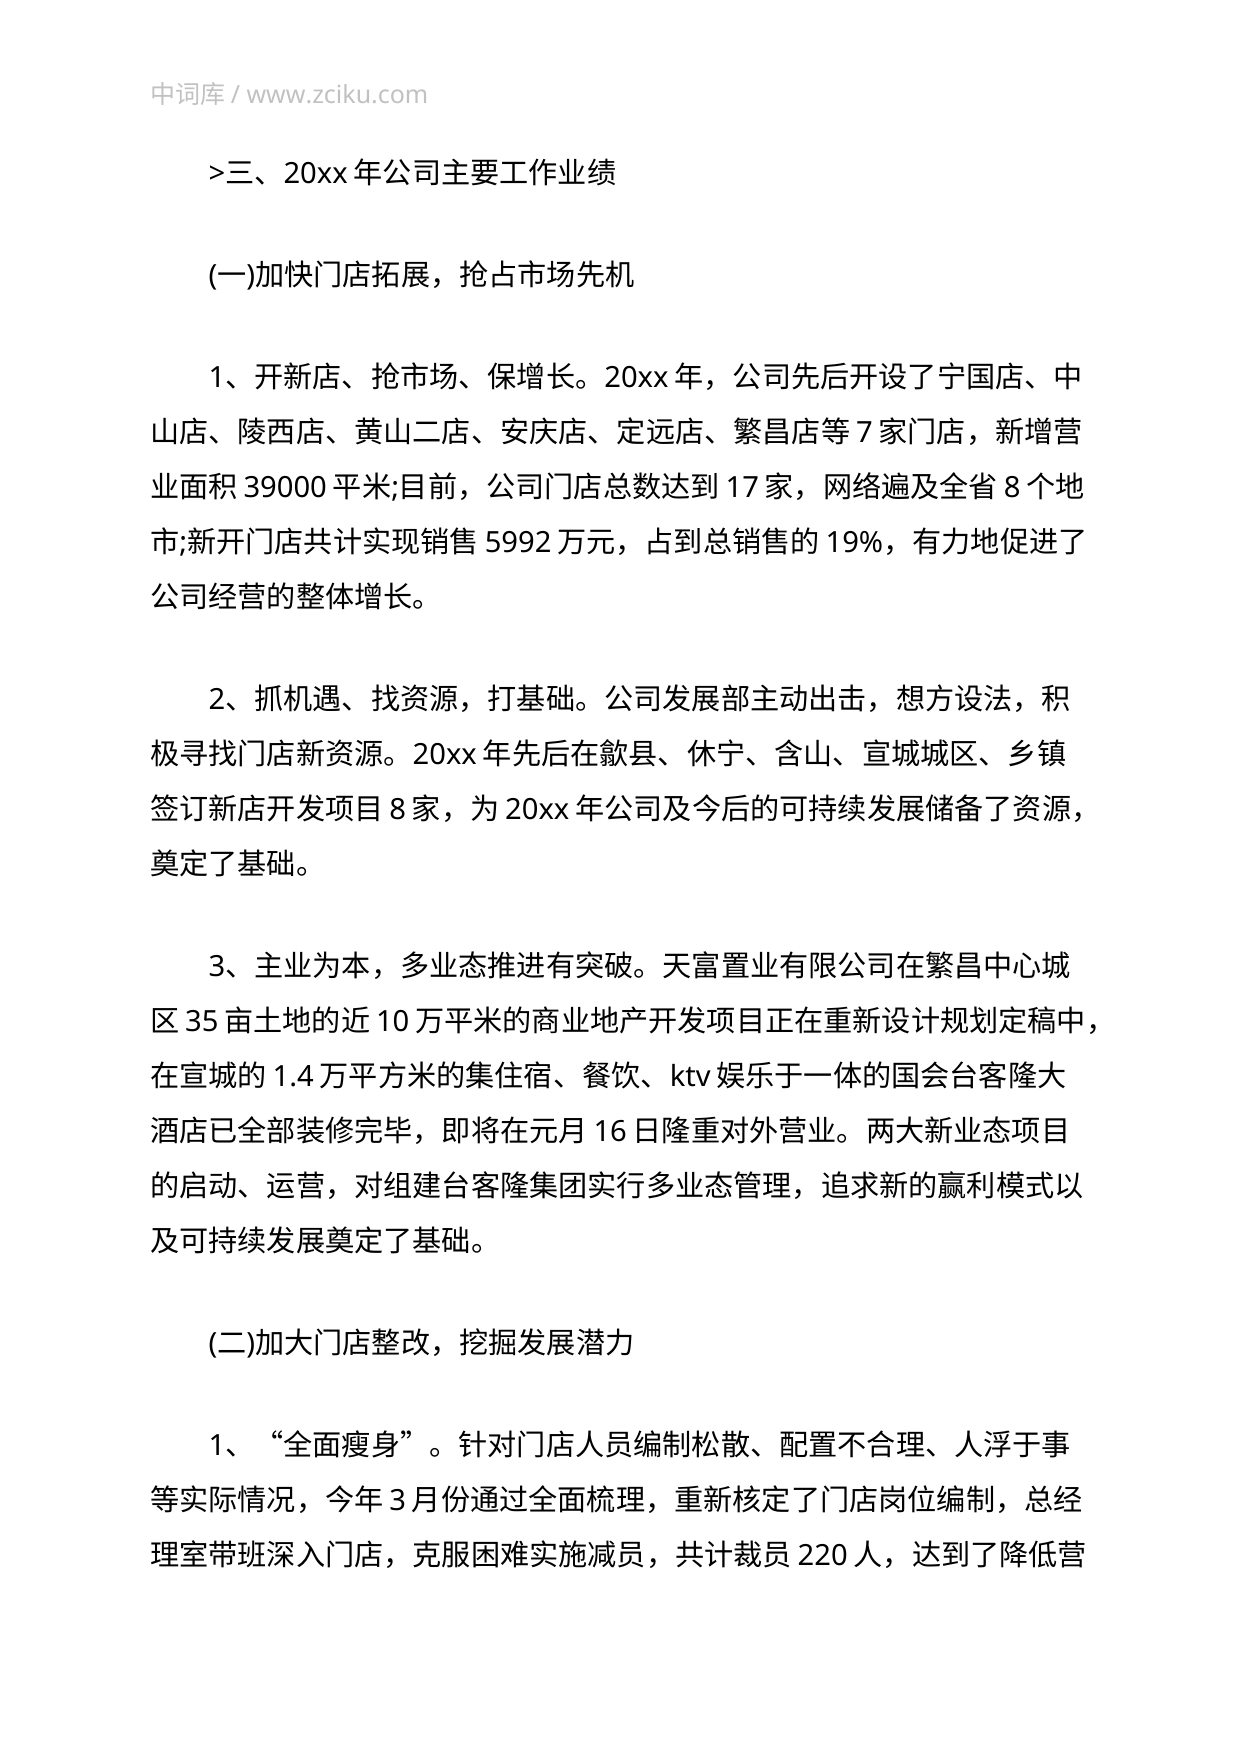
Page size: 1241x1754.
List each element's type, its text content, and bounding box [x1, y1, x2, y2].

text >三、20xx年公司主要工作业绩 [150, 150, 1090, 192]
text 1、开新店、抢市场、保增长。20xx年，公司先后开设了宁国店、中山店、陵西店、黄山二店、安庆店、定远店、繁昌店等7家门店，新增营业面积39000平米;目前，公司门店总数达到17家，网络遍及全省8个地市;新开门店共计实现销售5992万元，占到总销售的19%，有力地促进了公司经营的整体增长。 [150, 354, 1090, 616]
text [150, 1421, 1090, 1573]
text 3、主业为本，多业态推进有突破。天富置业有限公司在繁昌中心城区35亩土地的近10万平米的商业地产开发项目正在重新设计规划定稿中，在宣城的1.4万平方米的集住宿、餐饮、ktv娱乐于一体的国会台客隆大酒店已全部装修完毕，即将在元月16日隆重对外营业。两大新业态项目的启动、运营，对组建台客隆集团实行多业态管理，追求新的赢利模式以及可持续发展奠定了基础。 [150, 942, 1090, 1260]
text (一)加快门店拓展，抢占市场先机 [150, 252, 1090, 294]
text (二)加大门店整改，挖掘发展潜力 [150, 1319, 1090, 1362]
text 2、抓机遇、找资源，打基础。公司发展部主动出击，想方设法，积极寻找门店新资源。20xx年先后在歙县、休宁、含山、宣城城区、乡镇签订新店开发项目8家，为20xx年公司及今后的可持续发展储备了资源，奠定了基础。 [150, 676, 1090, 883]
